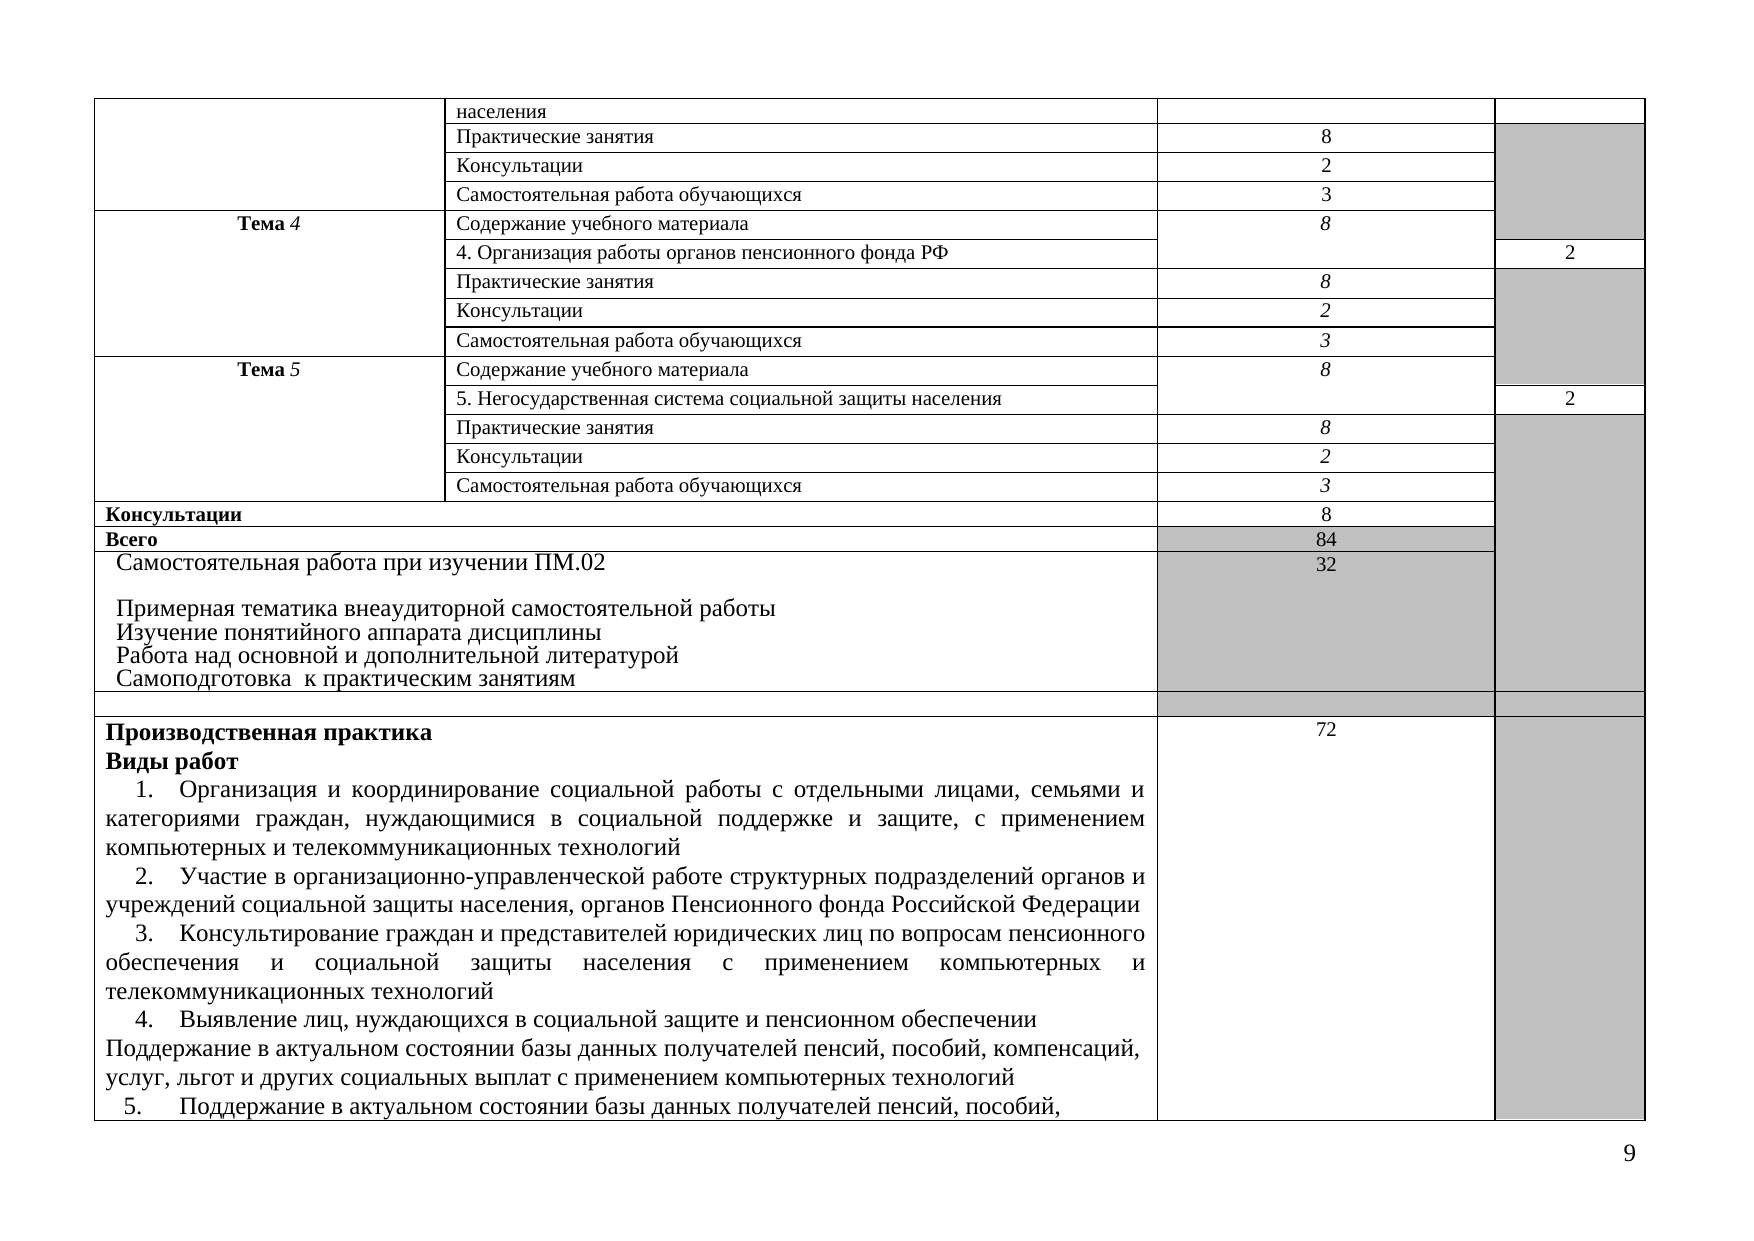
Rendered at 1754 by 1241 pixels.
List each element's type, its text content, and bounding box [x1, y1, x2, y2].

table_cell 2 [1496, 386, 1644, 414]
table_cell 2 [1158, 444, 1494, 472]
table_cell 3 [1158, 182, 1494, 210]
table_cell 8 [1158, 211, 1494, 268]
table_cell 8 [1158, 502, 1494, 526]
table_cell 32 [1158, 552, 1494, 691]
table_cell Содержание учебного материала [446, 357, 1157, 384]
table_cell [1496, 415, 1644, 691]
table_cell [1496, 269, 1644, 384]
table_cell 4. Организация работы органов пенсионного фонда РФ [446, 240, 1157, 268]
table_cell 3 [1158, 473, 1494, 501]
table_cell Практические занятия [446, 269, 1157, 297]
table_cell Самостоятельная работа обучающихся [446, 473, 1157, 501]
table_cell Консультации [95, 502, 1157, 526]
table_cell Тема 4 [95, 211, 444, 356]
table_cell Практические занятия [446, 124, 1157, 152]
table_cell Самостоятельная работа при изучении ПМ.02 Примерная тематика внеаудиторной самостоятельной работы Изучение понятийного аппарата дисциплины Работа над основной и дополнительной литературой Самоподготовка к практическим занятиям [95, 552, 1157, 691]
table_cell [1496, 717, 1644, 1119]
table_cell 8 [1158, 415, 1494, 443]
table_cell [95, 692, 1157, 716]
table_cell 8 [1158, 269, 1494, 297]
table_cell Всего [95, 527, 1157, 551]
table_cell 72 [1158, 717, 1494, 1119]
table_cell 8 [1158, 357, 1494, 414]
table_cell 2 [1496, 99, 1644, 123]
table_cell Консультации [446, 153, 1157, 181]
table_cell 2 [1158, 153, 1494, 181]
table_cell Самостоятельная работа обучающихся [446, 328, 1157, 356]
table_cell Содержание учебного материала [446, 211, 1157, 239]
table_cell 8 [1158, 124, 1494, 152]
table_cell [1158, 692, 1494, 716]
table_cell 5. Негосударственная система социальной защиты населения [446, 386, 1157, 414]
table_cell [95, 717, 1157, 1119]
table_cell Практические занятия [446, 415, 1157, 443]
table_cell [1496, 124, 1644, 239]
table_cell Тема 5 [95, 357, 444, 501]
table_cell Самостоятельная работа обучающихся [446, 182, 1157, 210]
table_cell [1496, 692, 1644, 716]
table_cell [446, 99, 1157, 123]
table_cell Консультации [446, 299, 1157, 326]
table_cell 3 [1158, 328, 1494, 356]
table_cell 2 [1158, 299, 1494, 326]
table_cell 2 [1496, 240, 1644, 268]
table_cell 84 [1158, 527, 1494, 551]
table_cell Консультации [446, 444, 1157, 472]
